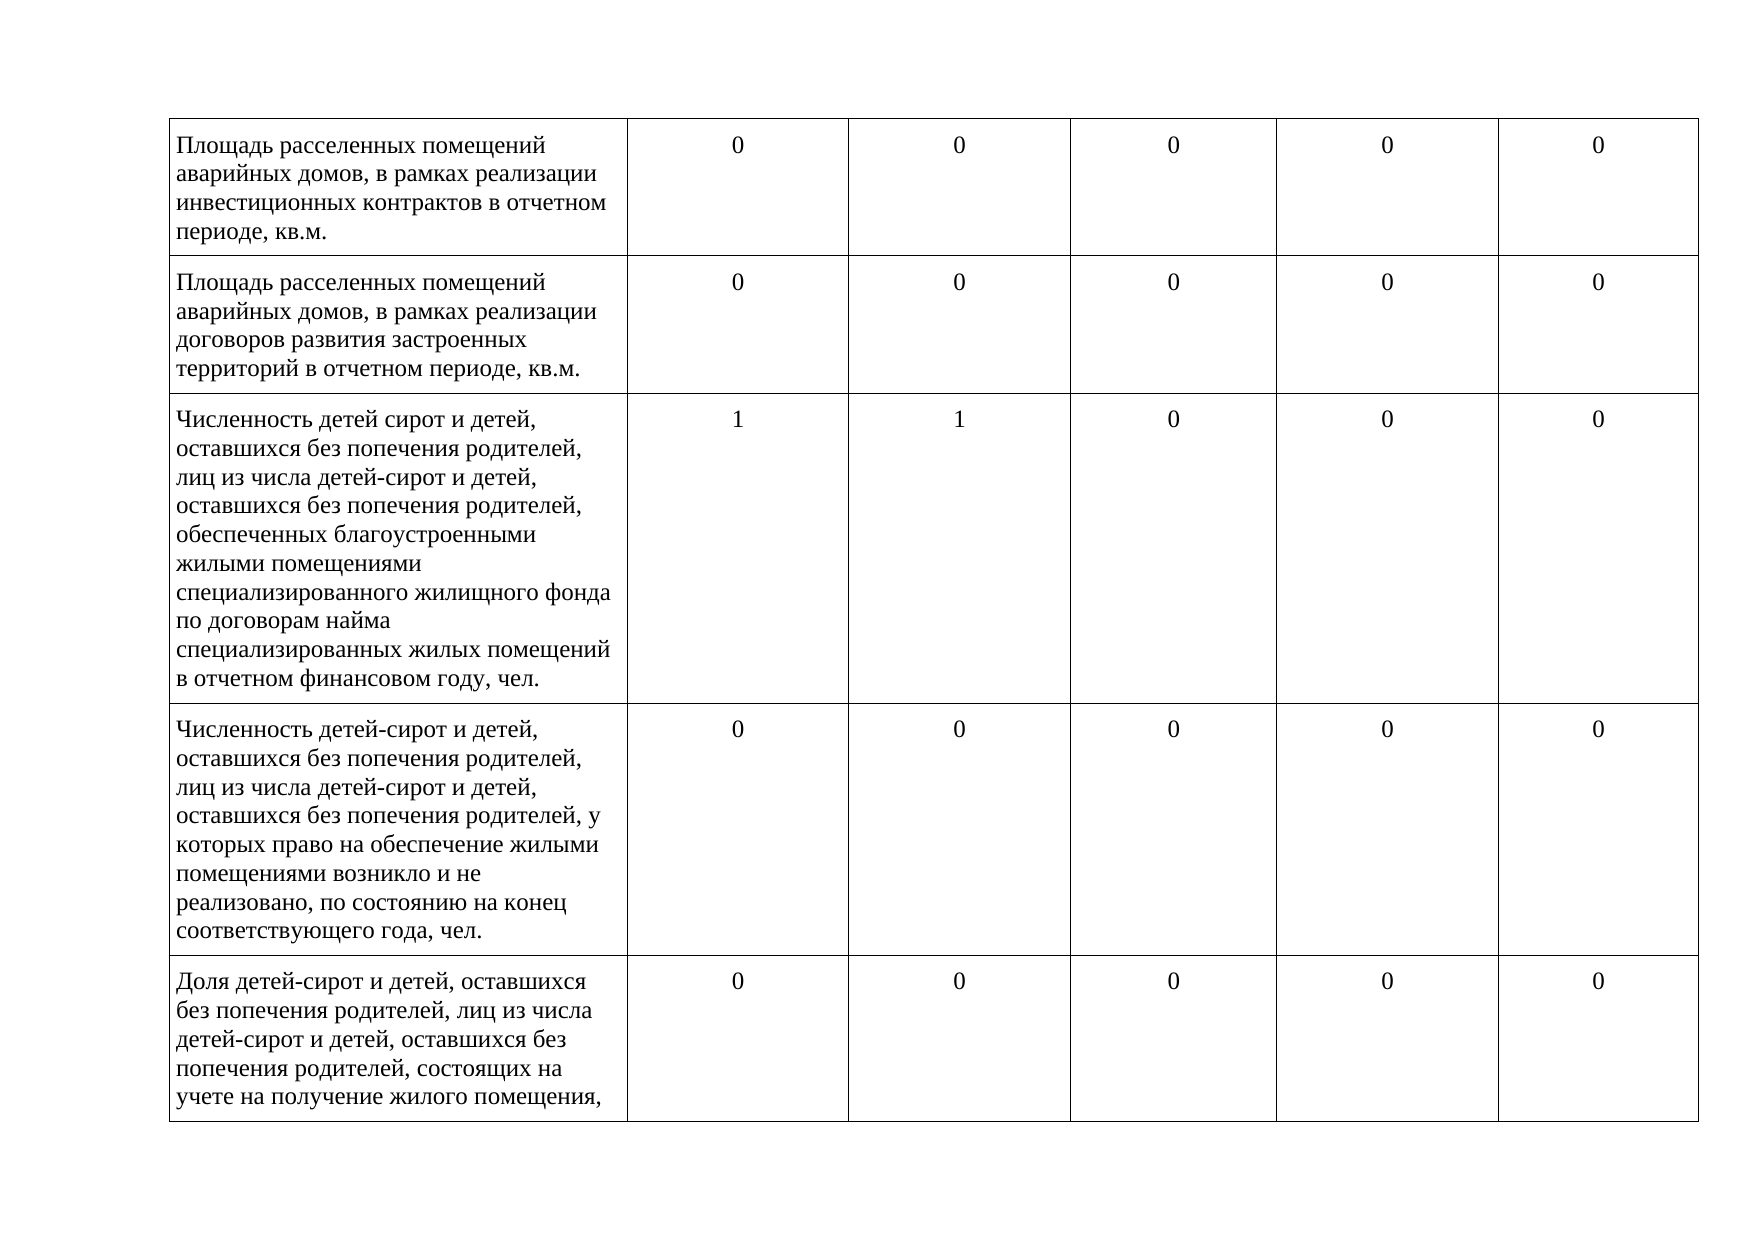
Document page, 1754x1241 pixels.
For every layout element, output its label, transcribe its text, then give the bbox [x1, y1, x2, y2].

table_cell 0 [1071, 119, 1276, 255]
table_cell 0 [628, 956, 848, 1121]
table_cell 0 [1499, 704, 1698, 955]
table_cell 0 [1499, 394, 1698, 702]
table_cell 0 [628, 704, 848, 955]
table_cell 1 [849, 394, 1070, 702]
table_cell 0 [1277, 956, 1498, 1121]
table_cell 0 [1071, 394, 1276, 702]
table_cell Численность детей-сирот и детей, оставшихся без попечения родителей, лиц из числа детей-сирот и детей, оставшихся без попечения родителей, у которых право на обеспечение жилыми помещениями возникло и не реализовано, по состоянию на конец соответствующего года, чел. [170, 704, 627, 955]
table_cell 0 [1277, 394, 1498, 702]
table_cell Численность детей сирот и детей, оставшихся без попечения родителей, лиц из числа детей-сирот и детей, оставшихся без попечения родителей, обеспеченных благоустроенными жилыми помещениями специализированного жилищного фонда по договорам найма специализированных жилых помещений в отчетном финансовом году, чел. [170, 394, 627, 702]
table_cell 0 [628, 119, 848, 255]
table_cell 0 [1277, 704, 1498, 955]
table_cell 0 [1277, 119, 1498, 255]
table_cell 0 [628, 256, 848, 393]
table_cell 1 [628, 394, 848, 702]
table_cell Площадь расселенных помещений аварийных домов, в рамках реализации договоров развития застроенных территорий в отчетном периоде, кв.м. [170, 256, 627, 393]
table_cell 0 [1499, 956, 1698, 1121]
table_cell 0 [1499, 119, 1698, 255]
table_cell 0 [849, 956, 1070, 1121]
table_cell 0 [1071, 956, 1276, 1121]
table_cell 0 [849, 256, 1070, 393]
table_cell 0 [1071, 256, 1276, 393]
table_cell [170, 956, 627, 1121]
table_cell 0 [849, 119, 1070, 255]
table_cell 0 [849, 704, 1070, 955]
table_cell 0 [1071, 704, 1276, 955]
table_cell 0 [1499, 256, 1698, 393]
table_cell 0 [1277, 256, 1498, 393]
table_cell Площадь расселенных помещений аварийных домов, в рамках реализации инвестиционных контрактов в отчетном периоде, кв.м. [170, 119, 627, 255]
